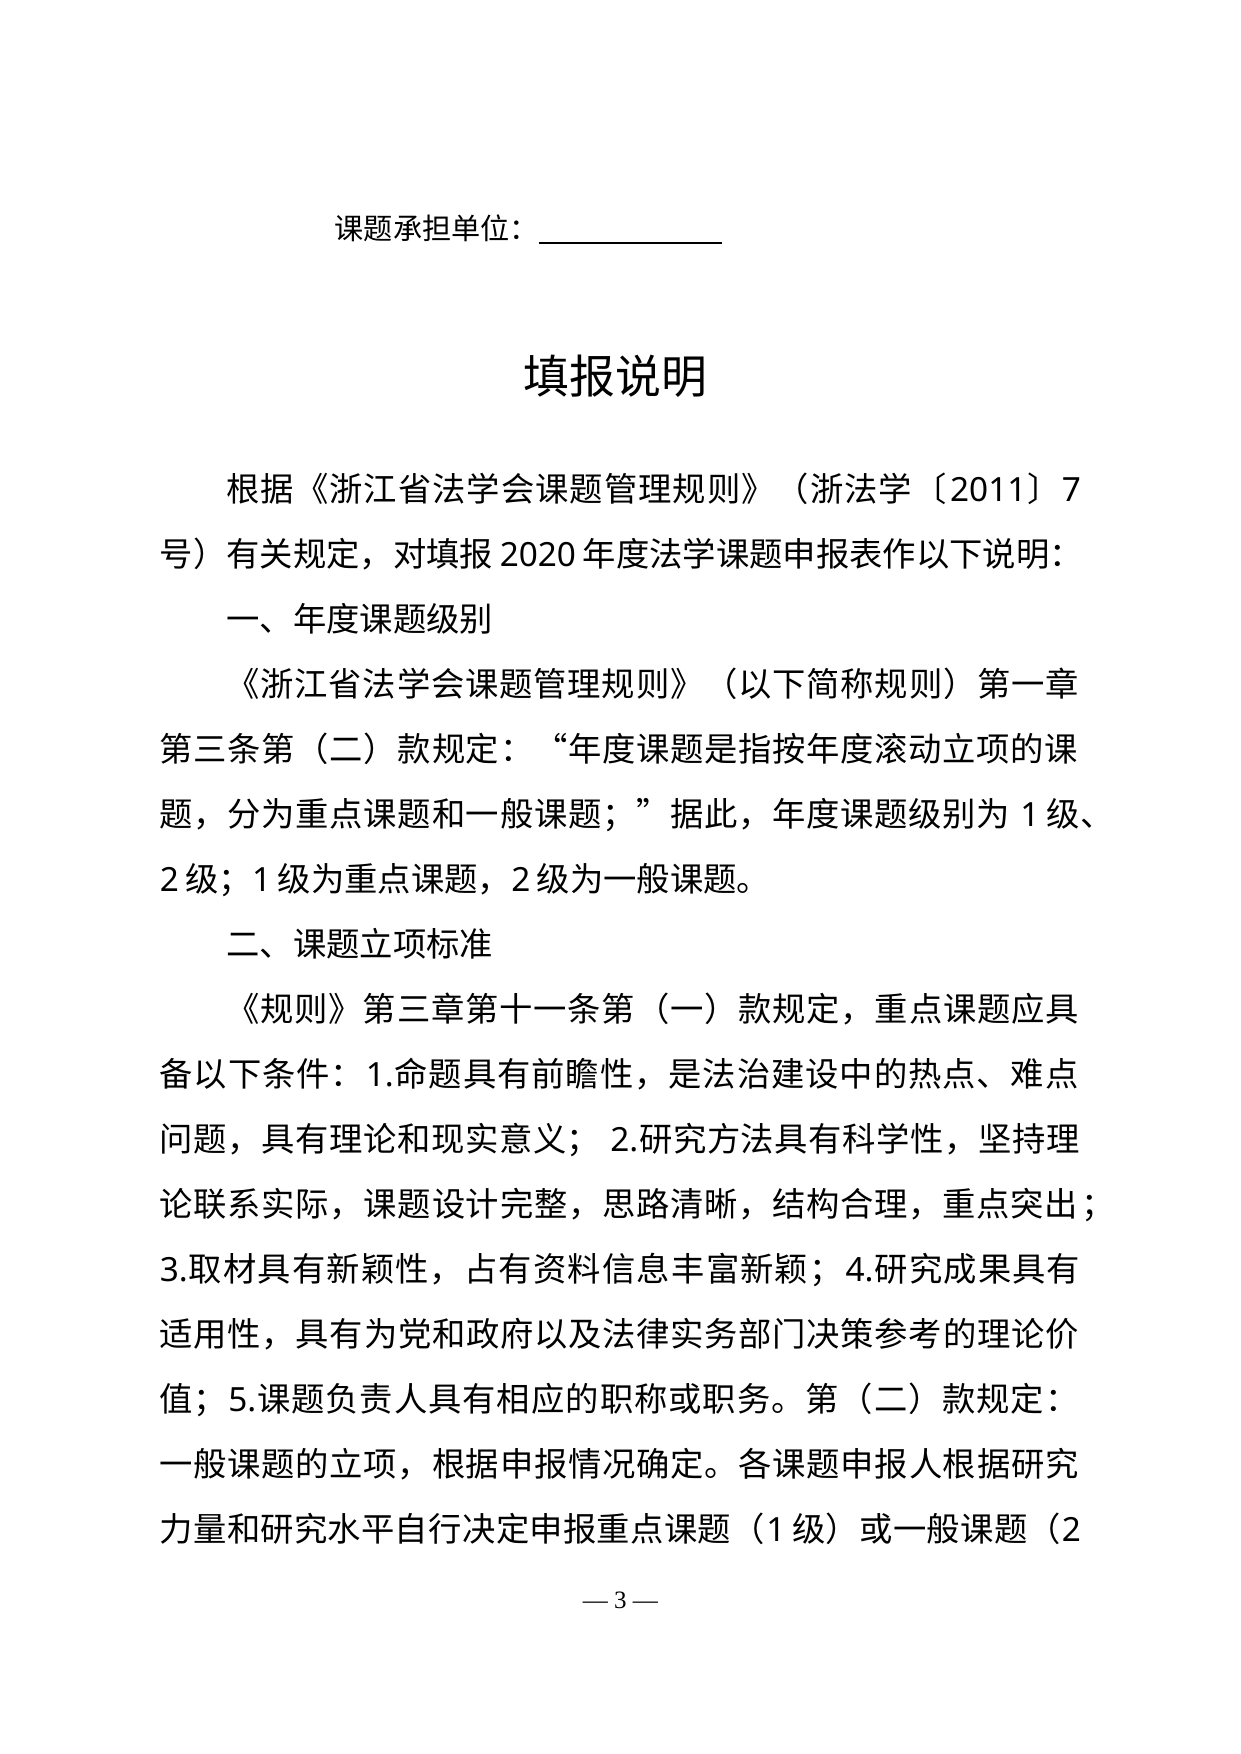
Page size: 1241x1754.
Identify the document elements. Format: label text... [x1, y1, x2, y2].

text 填报说明 [159, 324, 1081, 422]
text 二、课题立项标准 [159, 909, 1081, 974]
text 根据《浙江省法学会课题管理规则》（浙法学〔2011〕7 号）有关规定，对填报2020年度法学课题申报表作以下说明： [159, 454, 1081, 584]
text 课题承担单位： [159, 194, 1081, 259]
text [159, 974, 1081, 1559]
text 《浙江省法学会课题管理规则》（以下简称规则）第一章第三条第（二）款规定：“年度课题是指按年度滚动立项的课题，分为重点课题和一般课题；”据此，年度课题级别为1级、2级；1级为重点课题，2级为一般课题。 [159, 649, 1081, 909]
text 一、年度课题级别 [159, 584, 1081, 649]
